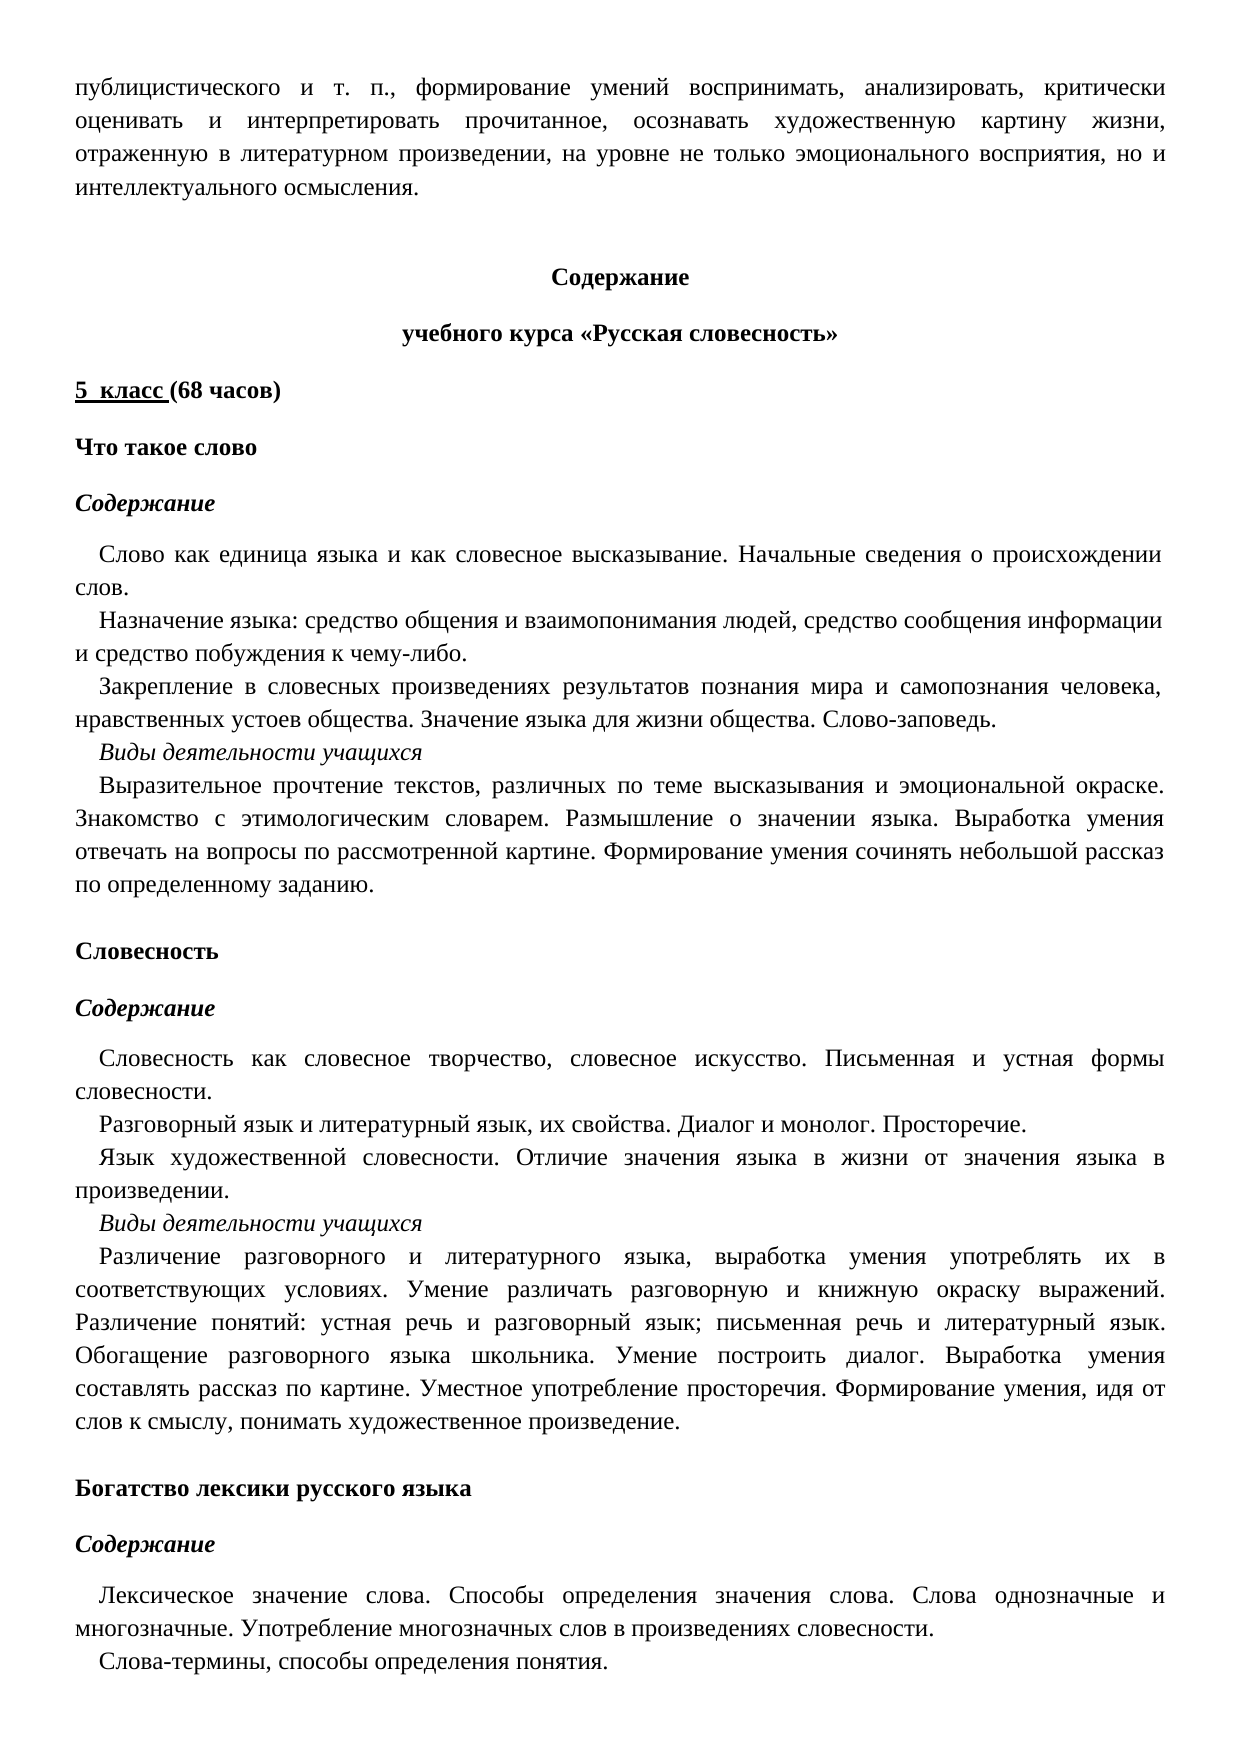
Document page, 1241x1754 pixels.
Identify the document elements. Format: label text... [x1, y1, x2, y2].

text Виды деятельности учащихся [99, 1208, 1178, 1237]
text Содержание [75, 1529, 1178, 1558]
text Содержание [75, 488, 1178, 517]
text Назначение языка: средство общения и взаимопонимания людей, средство сообщения информации и средство побуждения к чему-либо. [75, 605, 1167, 667]
text Выразительное прочтение текстов, различных по теме высказывания и эмоциональной окраске. Знакомство с этимологическим словарем. Размышление о значении языка. Выработка умения отвечать на вопросы по рассмотренной картине. Формирование умения сочинять небольшой рассказ по определенному заданию. [75, 770, 1164, 898]
list класс (68 часов) [75, 375, 1178, 404]
text Словесность [75, 936, 1178, 965]
text Виды деятельности учащихся [99, 737, 1178, 766]
text Что такое слово [75, 432, 1178, 461]
text Содержание [75, 993, 1178, 1021]
text Слово как единица языка и как словесное высказывание. Начальные сведения о происхождении слов. [75, 539, 1167, 601]
text Разговорный язык и литературный язык, их свойства. Диалог и монолог. Просторечие. [99, 1109, 1178, 1138]
text публицистического и т. п., формирование умений воспринимать, анализировать, критически оценивать и интерпретировать прочитанное, осознавать художественную картину жизни, отраженную в литературном произведении, на уровне не только эмоционального восприятия, но и интеллектуального осмысления. [75, 72, 1166, 200]
text Язык художественной словесности. Отличие значения языка в жизни от значения языка в произведении. [75, 1142, 1165, 1204]
text Словесность как словесное творчество, словесное искусство. Письменная и устная формы словесности. [75, 1043, 1165, 1105]
text Содержание [177, 262, 1063, 290]
text Богатство лексики русского языка [75, 1473, 1178, 1502]
text учебного курса «Русская словесность» [177, 318, 1063, 347]
text Различение разговорного и литературного языка, выработка умения употреблять их в соответствующих условиях. Умение различать разговорную и книжную окраску выражений. Различение понятий: устная речь и разговорный язык; письменная речь и литературный язык. Обогащение разговорного языка школьника. Умение построить диалог. Выработка умения составлять рассказ по картине. Уместное употребление просторечия. Формирование умения, идя от слов к смыслу, понимать художественное произведение. [75, 1241, 1166, 1435]
text Лексическое значение слова. Способы определения значения слова. Слова однозначные и многозначные. Употребление многозначных слов в произведениях словесности. [75, 1580, 1165, 1642]
text Закрепление в словесных произведениях результатов познания мира и самопознания человека, нравственных устоев общества. Значение языка для жизни общества. Слово-заповедь. [75, 671, 1167, 733]
text Слова-термины, способы определения понятия. [99, 1646, 1178, 1675]
